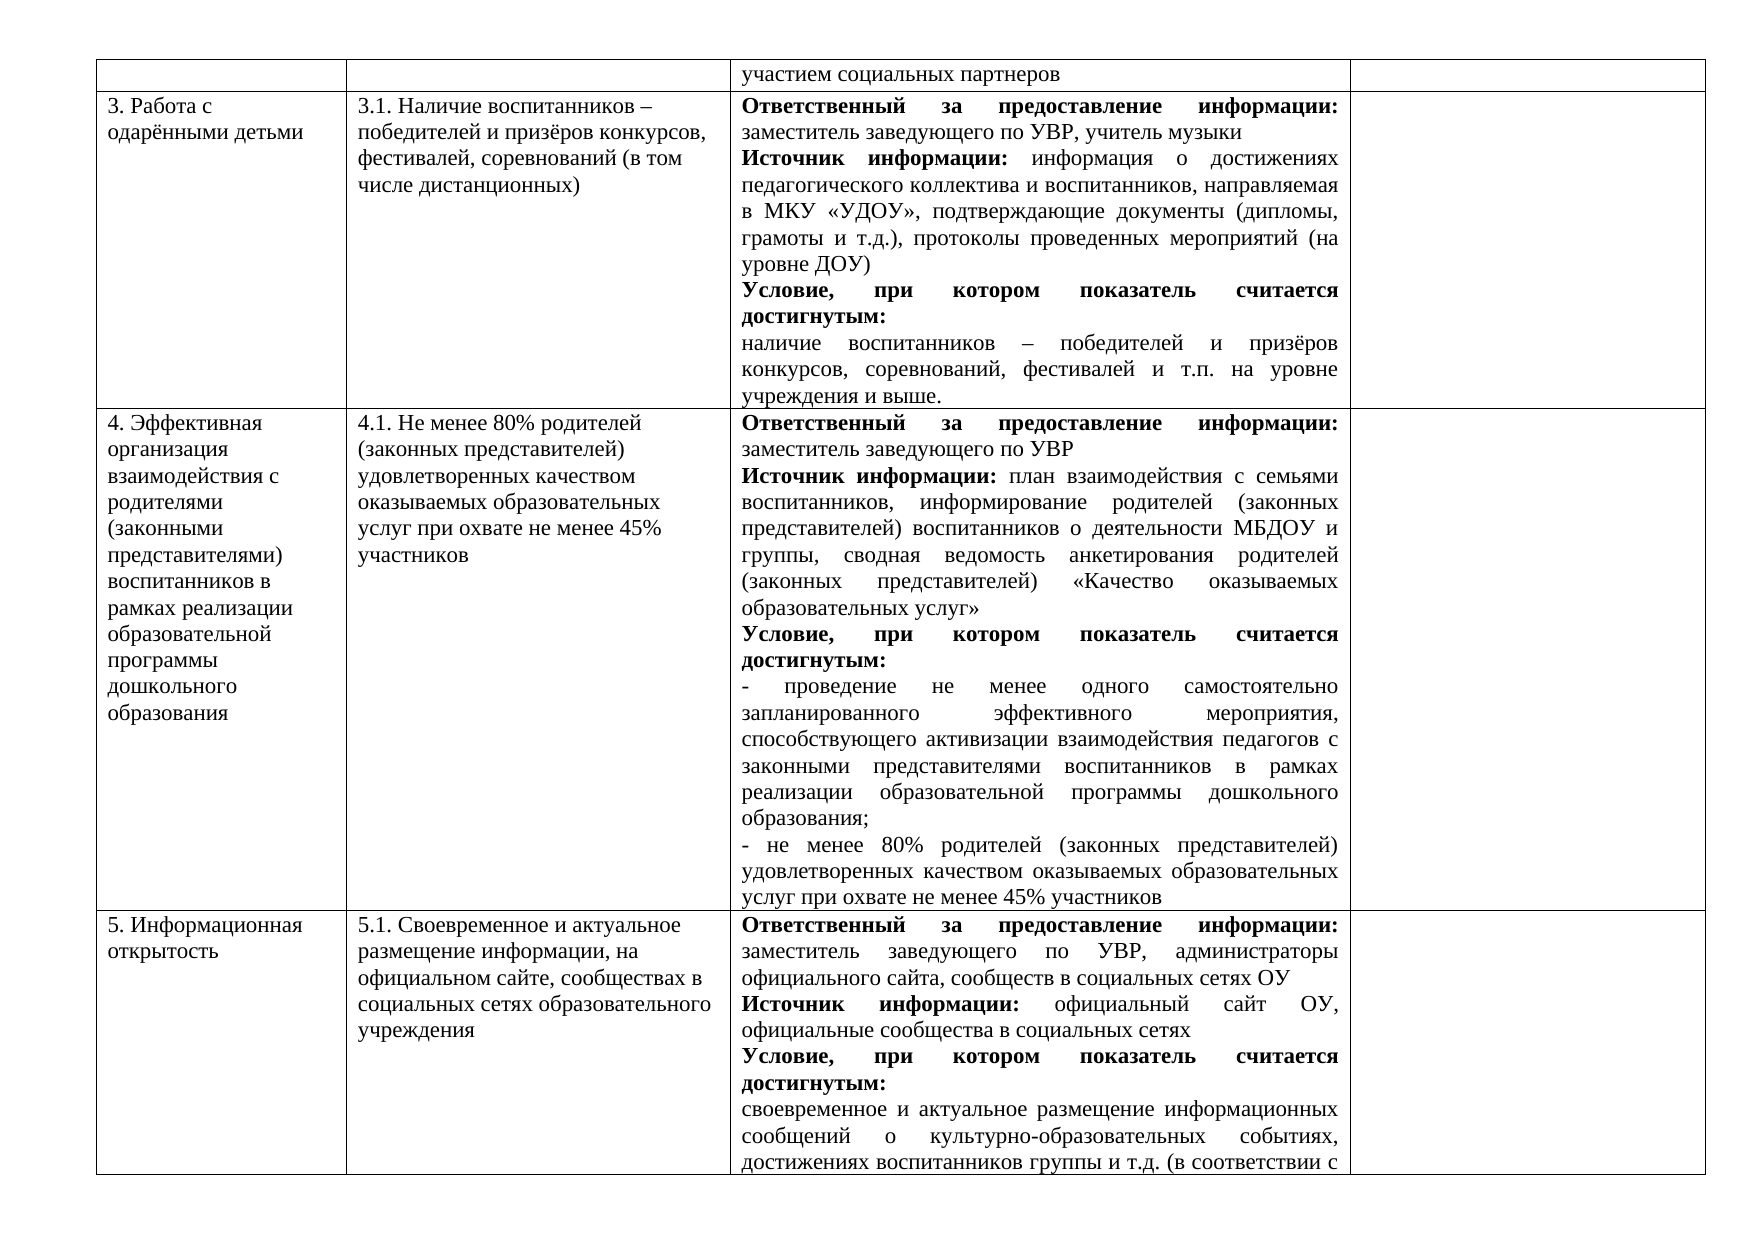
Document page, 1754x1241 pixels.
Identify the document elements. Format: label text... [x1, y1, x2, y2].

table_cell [97, 60, 346, 91]
table_cell [1351, 92, 1705, 408]
table_cell Ответственный за предоставление информации: заместитель заведующего по УВР Источник информации: план взаимодействия с семьями воспитанников, информирование родителей (законных представителей) воспитанников о деятельности МБДОУ и группы, сводная ведомость анкетирования родителей (законных представителей) «Качество оказываемых образовательных услуг» Условие, при котором показатель считается достигнутым: - проведение не менее одного самостоятельно запланированного эффективного мероприятия, способствующего активизации взаимодействия педагогов с законными представителями воспитанников в рамках реализации образовательной программы дошкольного образования; - не менее 80% родителей (законных представителей) удовлетворенных качеством оказываемых образовательных услуг при охвате не менее 45% участников [731, 409, 1350, 910]
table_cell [97, 911, 346, 1174]
table_cell 4.1. Не менее 80% родителей (законных представителей) удовлетворенных качеством оказываемых образовательных услуг при охвате не менее 45% участников [347, 409, 730, 910]
table_cell [1351, 60, 1705, 91]
table_cell 3.1. Наличие воспитанников –победителей и призёров конкурсов, фестивалей, соревнований (в том числе дистанционных) [347, 92, 730, 408]
table_cell 4. Эффективная организация взаимодействия с родителями (законными представителями) воспитанников в рамках реализации образовательной программы дошкольного образования [97, 409, 346, 910]
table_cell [347, 60, 730, 91]
table_cell [1351, 409, 1705, 910]
table_cell 3. Работа с одарёнными детьми [97, 92, 346, 408]
table_cell Ответственный за предоставление информации: заместитель заведующего по УВР, учитель музыки Источник информации: информация о достижениях педагогического коллектива и воспитанников, направляемая в МКУ «УДОУ», подтверждающие документы (дипломы, грамоты и т.д.), протоколы проведенных мероприятий (на уровне ДОУ) Условие, при котором показатель считается достигнутым: наличие воспитанников – победителей и призёров конкурсов, соревнований, фестивалей и т.п. на уровне учреждения и выше. [731, 92, 1350, 408]
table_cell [731, 60, 1350, 91]
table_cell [347, 911, 730, 1174]
table_cell [1351, 911, 1705, 1174]
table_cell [731, 911, 1350, 1174]
